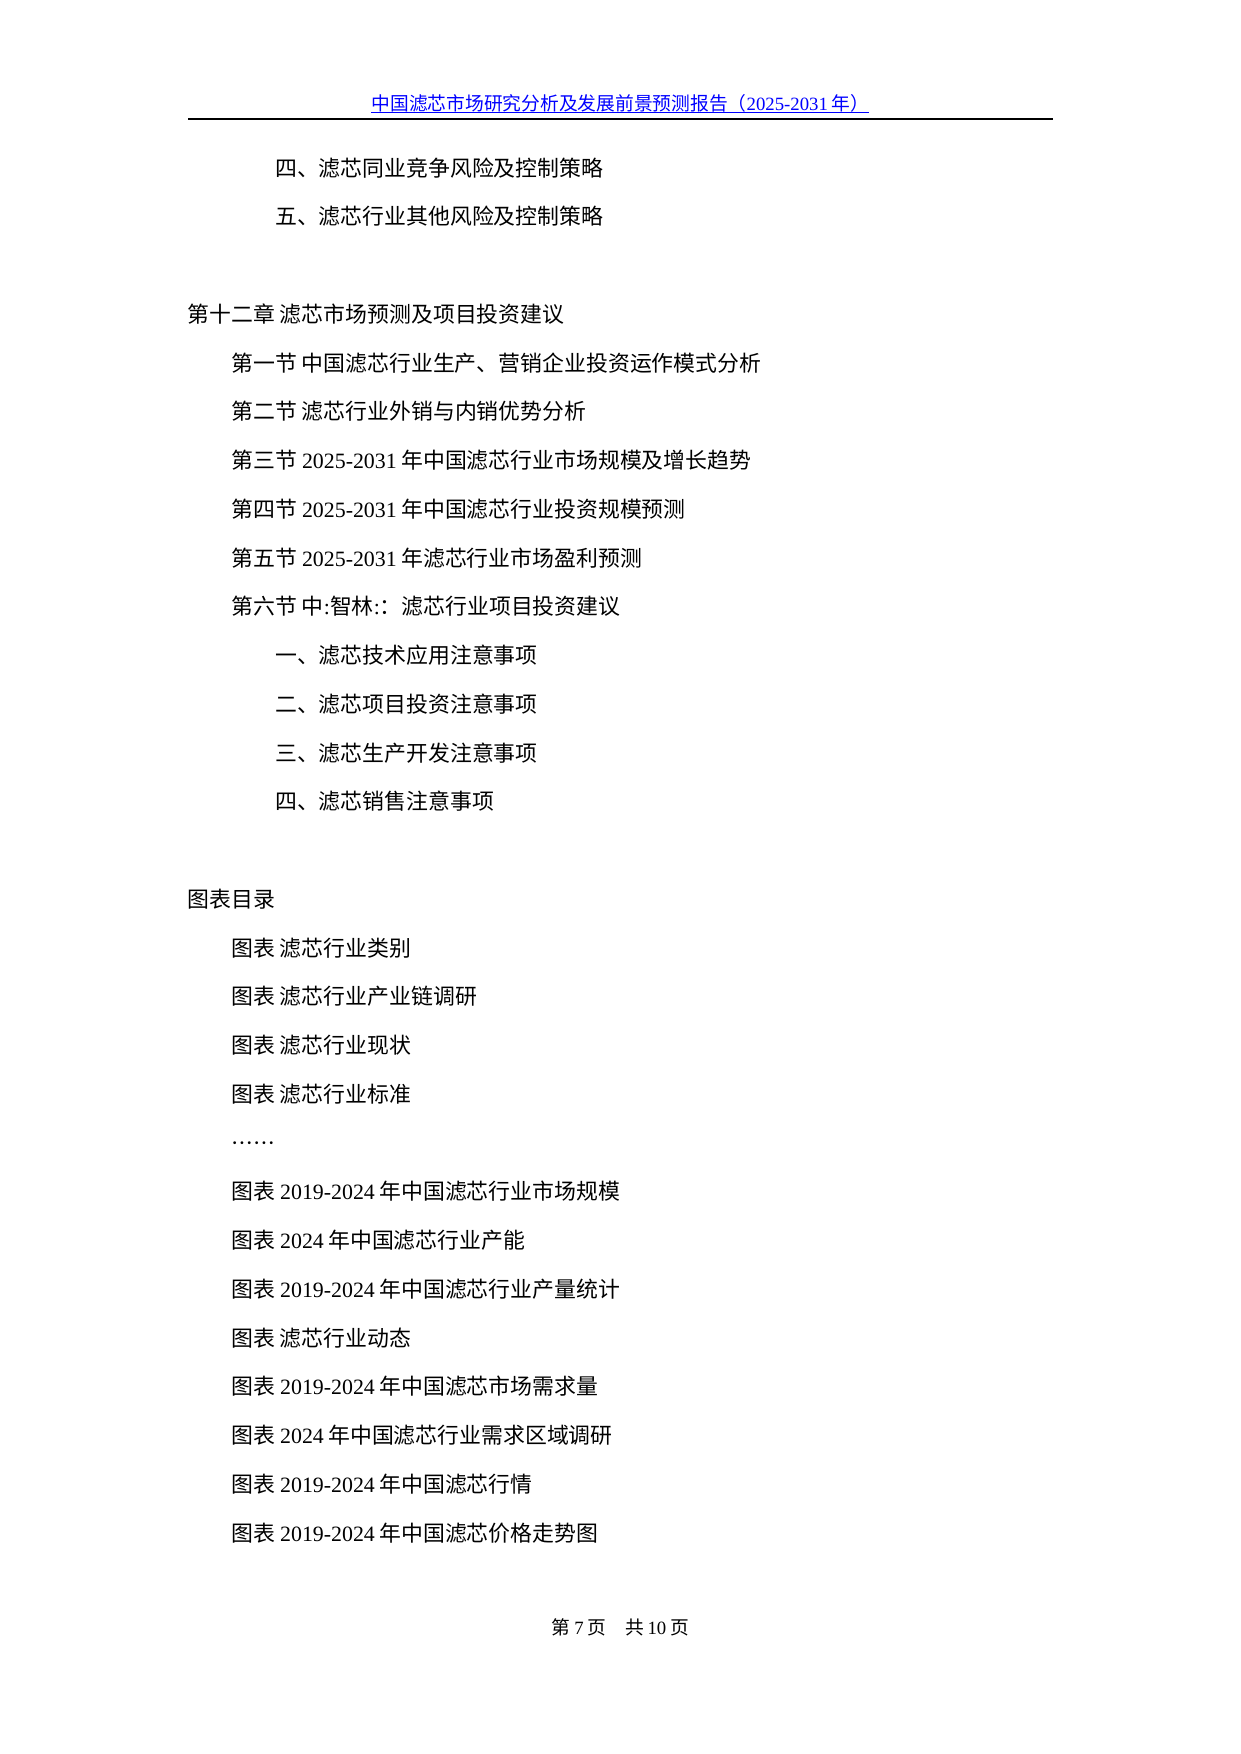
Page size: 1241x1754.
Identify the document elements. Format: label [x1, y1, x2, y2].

text [187, 150, 1053, 1548]
